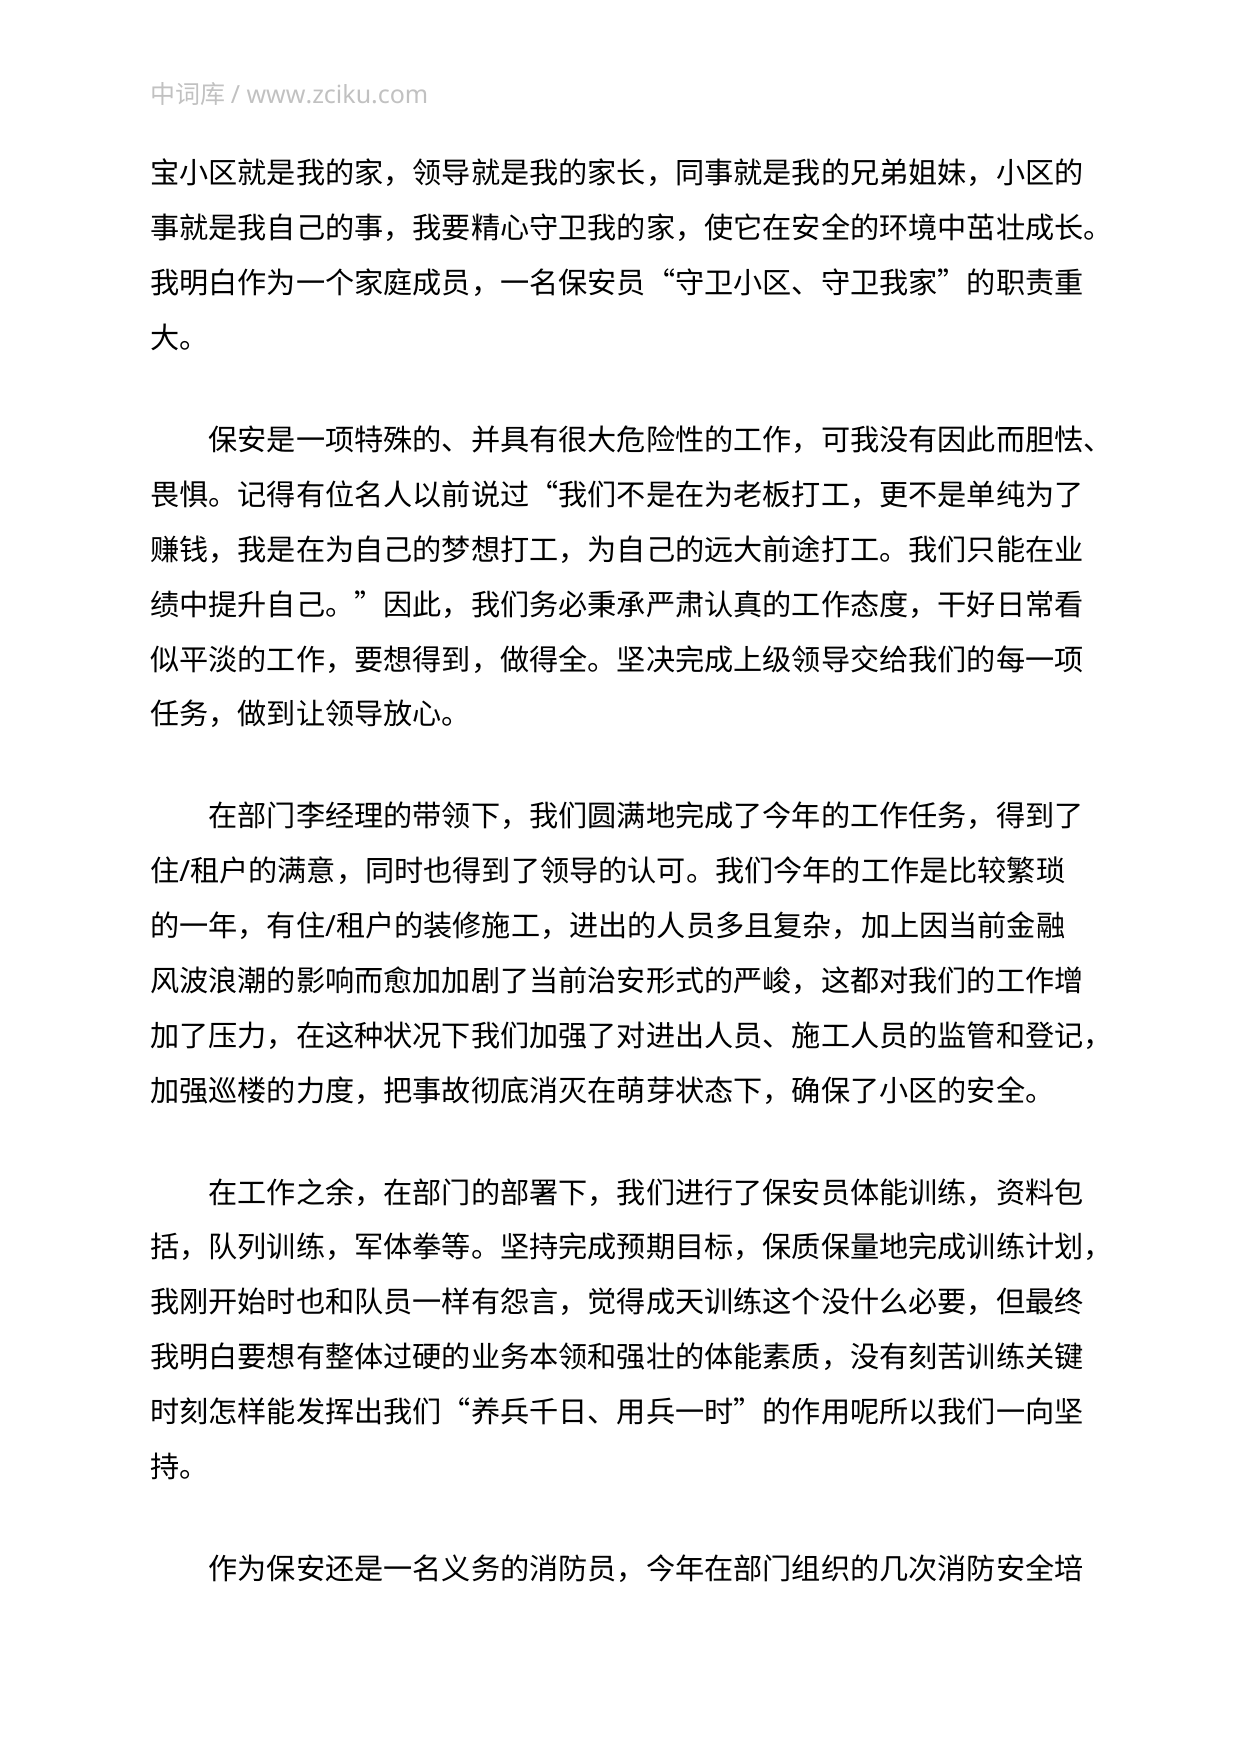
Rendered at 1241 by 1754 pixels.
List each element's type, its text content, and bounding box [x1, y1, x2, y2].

text 在部门李经理的带领下，我们圆满地完成了今年的工作任务，得到了住/租户的满意，同时也得到了领导的认可。我们今年的工作是比较繁琐的一年，有住/租户的装修施工，进出的人员多且复杂，加上因当前金融风波浪潮的影响而愈加加剧了当前治安形式的严峻，这都对我们的工作增加了压力，在这种状况下我们加强了对进出人员、施工人员的监管和登记，加强巡楼的力度，把事故彻底消灭在萌芽状态下，确保了小区的安全。 [150, 793, 1090, 1110]
text 在工作之余，在部门的部署下，我们进行了保安员体能训练，资料包括，队列训练，军体拳等。坚持完成预期目标，保质保量地完成训练计划，我刚开始时也和队员一样有怨言，觉得成天训练这个没什么必要，但最终我明白要想有整体过硬的业务本领和强壮的体能素质，没有刻苦训练关键时刻怎样能发挥出我们“养兵千日、用兵一时”的作用呢所以我们一向坚持。 [150, 1169, 1090, 1486]
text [150, 150, 1090, 357]
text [150, 1545, 1090, 1588]
text 保安是一项特殊的、并具有很大危险性的工作，可我没有因此而胆怯、畏惧。记得有位名人以前说过“我们不是在为老板打工，更不是单纯为了赚钱，我是在为自己的梦想打工，为自己的远大前途打工。我们只能在业绩中提升自己。”因此，我们务必秉承严肃认真的工作态度，干好日常看似平淡的工作，要想得到，做得全。坚决完成上级领导交给我们的每一项任务，做到让领导放心。 [150, 416, 1090, 733]
